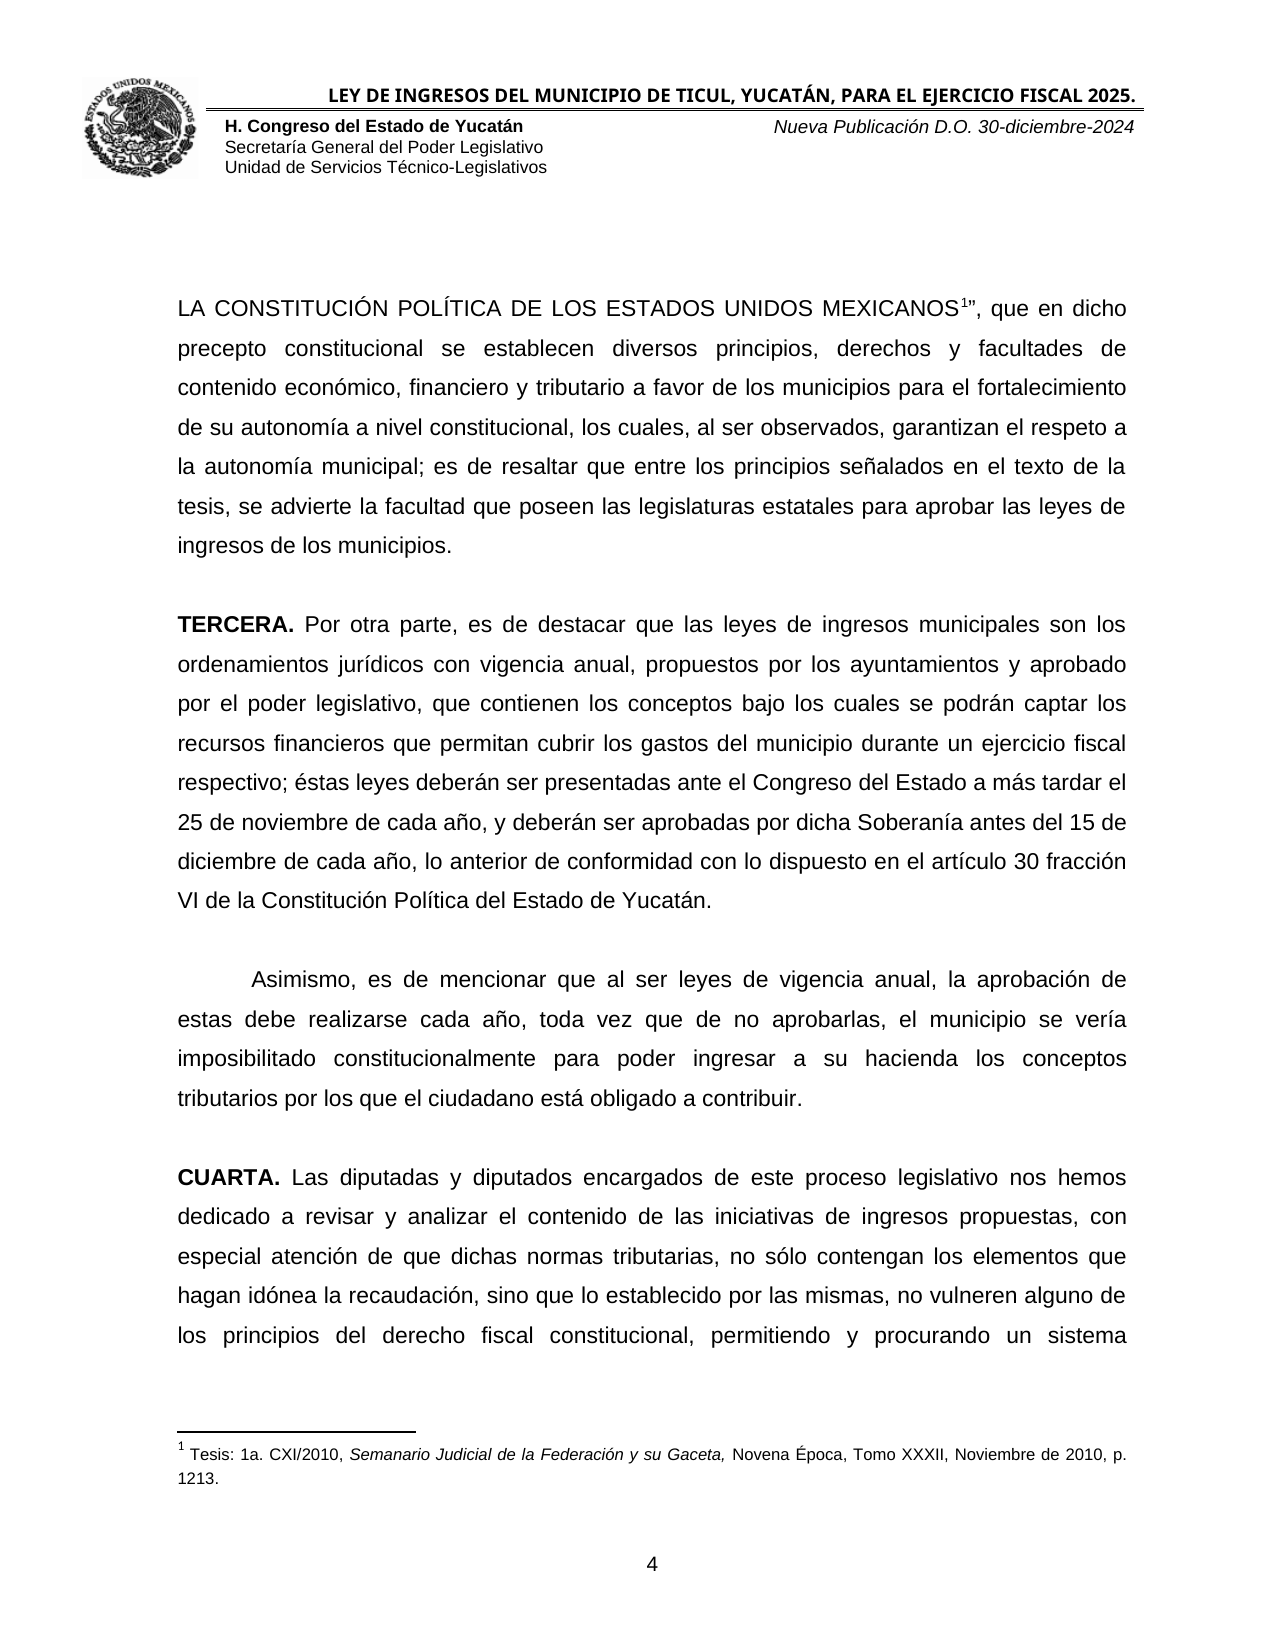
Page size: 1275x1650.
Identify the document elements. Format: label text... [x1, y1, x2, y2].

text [177, 295, 1127, 558]
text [177, 1164, 1127, 1348]
text TERCERA. Por otra parte, es de destacar que las leyes de ingresos municipales son los ordenamientos jurídicos con vigencia anual, propuestos por los ayuntamientos y aprobado por el poder legislativo, que contienen los conceptos bajo los cuales se podrán captar los recursos financieros que permitan cubrir los gastos del municipio durante un ejercicio fiscal respectivo; éstas leyes deberán ser presentadas ante el Congreso del Estado a más tardar el 25 de noviembre de cada año, y deberán ser aprobadas por dicha Soberanía antes del 15 de diciembre de cada año, lo anterior de conformidad con lo dispuesto en el artículo 30 fracción VI de la Constitución Política del Estado de Yucatán. [177, 611, 1127, 914]
text Asimismo, es de mencionar que al ser leyes de vigencia anual, la aprobación de estas debe realizarse cada año, toda vez que de no aprobarlas, el municipio se vería imposibilitado constitucionalmente para poder ingresar a su hacienda los conceptos tributarios por los que el ciudadano está obligado a contribuir. [177, 966, 1127, 1111]
